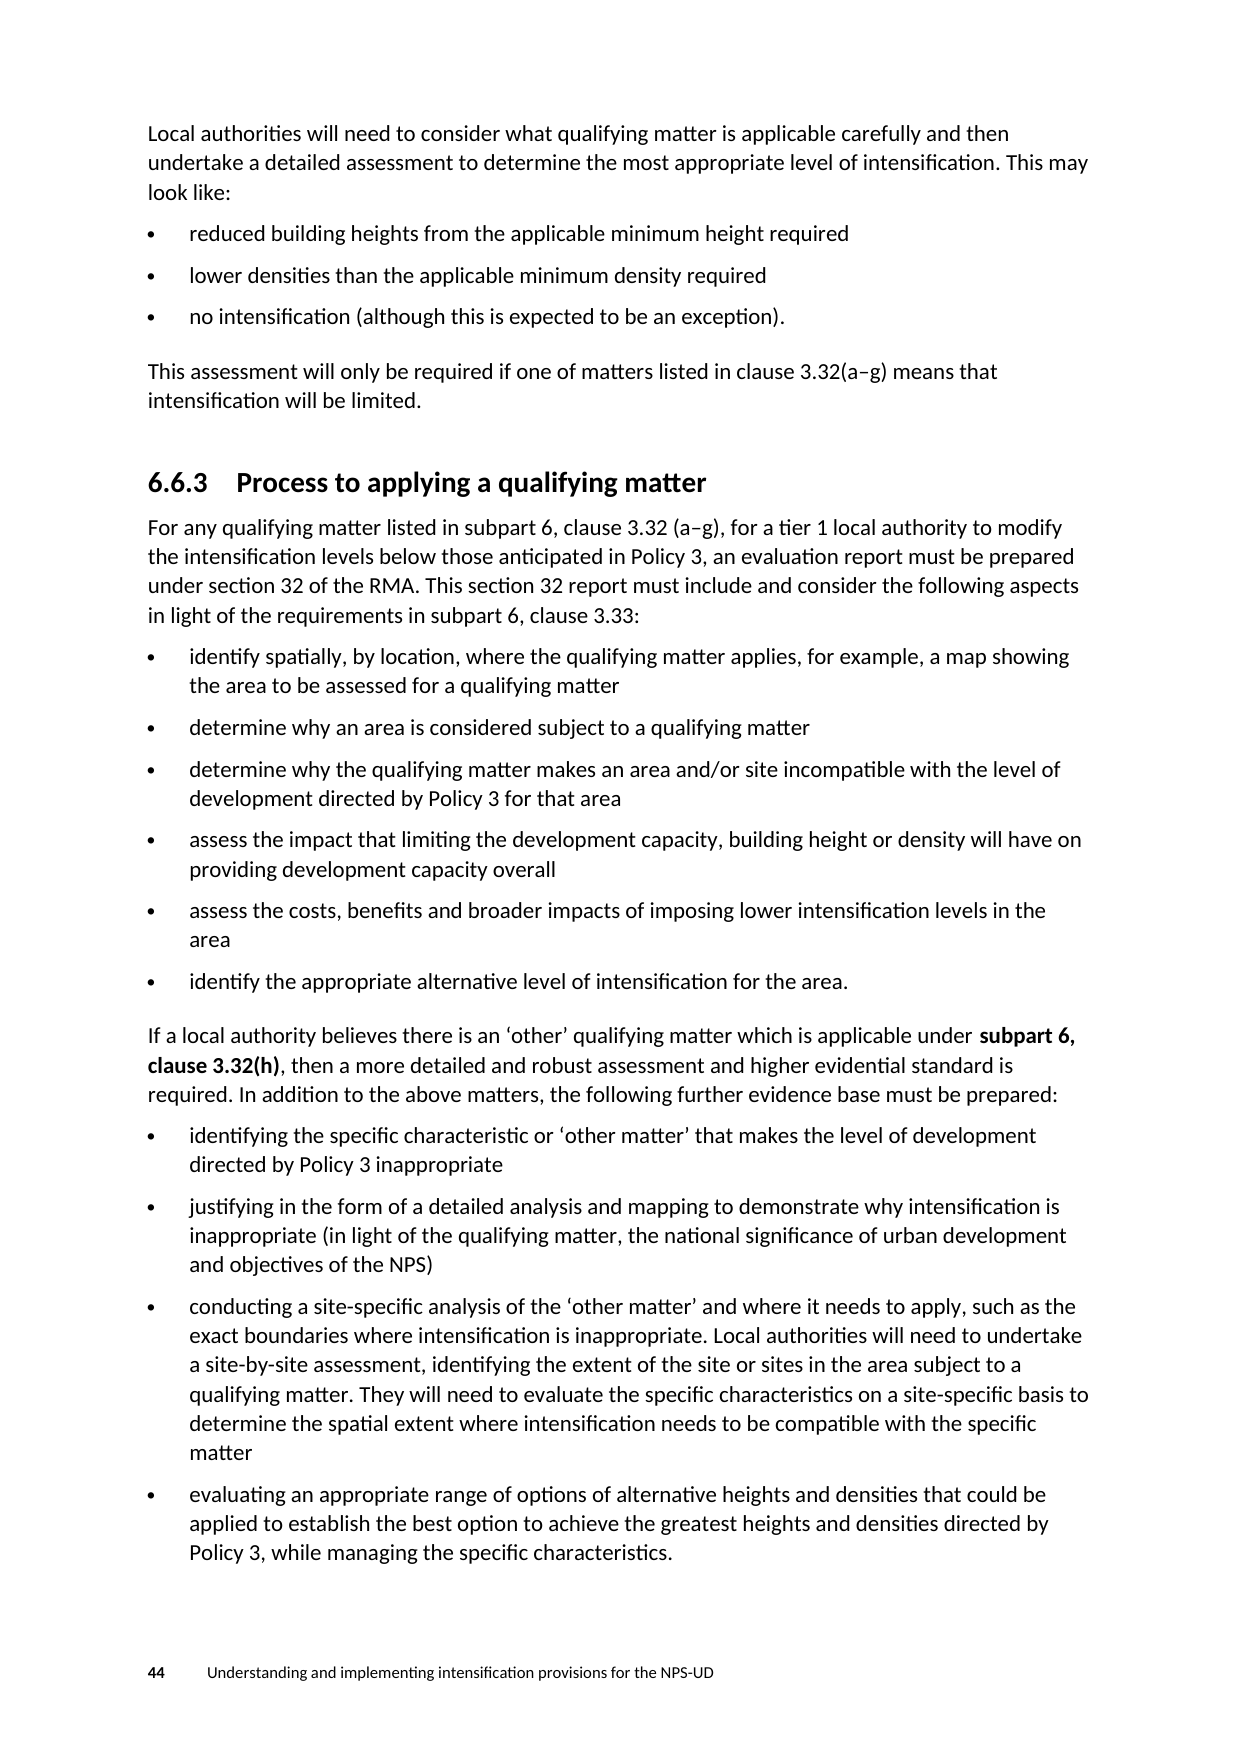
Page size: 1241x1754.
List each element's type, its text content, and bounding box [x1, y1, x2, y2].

text assess the costs, benefits and broader impacts of imposing lower intensification levels in the area [148, 895, 1092, 954]
text reduced building heights from the applicable minimum height required [148, 218, 1092, 247]
text Local authorities will need to consider what qualifying matter is applicable carefully and then undertake a detailed assessment to determine the most appropriate level of intensification. This may look like: [148, 118, 1092, 206]
text identifying the specific characteristic or ‘other matter’ that makes the level of development directed by Policy 3 inappropriate [148, 1120, 1092, 1179]
text conducting a site-specific analysis of the ‘other matter’ and where it needs to apply, such as the exact boundaries where intensification is inappropriate. Local authorities will need to undertake a site-by-site assessment, identifying the extent of the site or sites in the area subject to a qualifying matter. They will need to evaluate the specific characteristics on a site-specific basis to determine the spatial extent where intensification needs to be compatible with the specific matter [148, 1291, 1092, 1466]
text If a local authority believes there is an ‘other’ qualifying matter which is applicable under subpart 6, clause 3.32(h), then a more detailed and robust assessment and higher evidential standard is required. In addition to the above matters, the following further evidence base must be prepared: [148, 1020, 1092, 1108]
text This assessment will only be required if one of matters listed in clause 3.32(a–g) means that intensification will be limited. [148, 356, 1092, 414]
text lower densities than the applicable minimum density required [148, 260, 1092, 289]
text no intensification (although this is expected to be an exception). [148, 301, 1092, 331]
subtitle 6.6.3 Process to applying a qualifying matter [148, 464, 1092, 499]
text assess the impact that limiting the development capacity, building height or density will have on providing development capacity overall [148, 824, 1092, 883]
text identify the appropriate alternative level of intensification for the area. [148, 966, 1092, 995]
text identify spatially, by location, where the qualifying matter applies, for example, a map showing the area to be assessed for a qualifying matter [148, 641, 1092, 699]
text For any qualifying matter listed in subpart 6, clause 3.32 (a–g), for a tier 1 local authority to modify the intensification levels below those anticipated in Policy 3, an evaluation report must be prepared under section 32 of the RMA. This section 32 report must include and consider the following aspects in light of the requirements in subpart 6, clause 3.33: [148, 512, 1092, 629]
text evaluating an appropriate range of options of alternative heights and densities that could be applied to establish the best option to achieve the greatest heights and densities directed by Policy 3, while managing the specific characteristics. [148, 1479, 1092, 1566]
text justifying in the form of a detailed analysis and mapping to demonstrate why intensification is inappropriate (in light of the qualifying matter, the national significance of urban development and objectives of the NPS) [148, 1191, 1092, 1279]
text determine why the qualifying matter makes an area and/or site incompatible with the level of development directed by Policy 3 for that area [148, 754, 1092, 812]
text determine why an area is considered subject to a qualifying matter [148, 712, 1092, 741]
